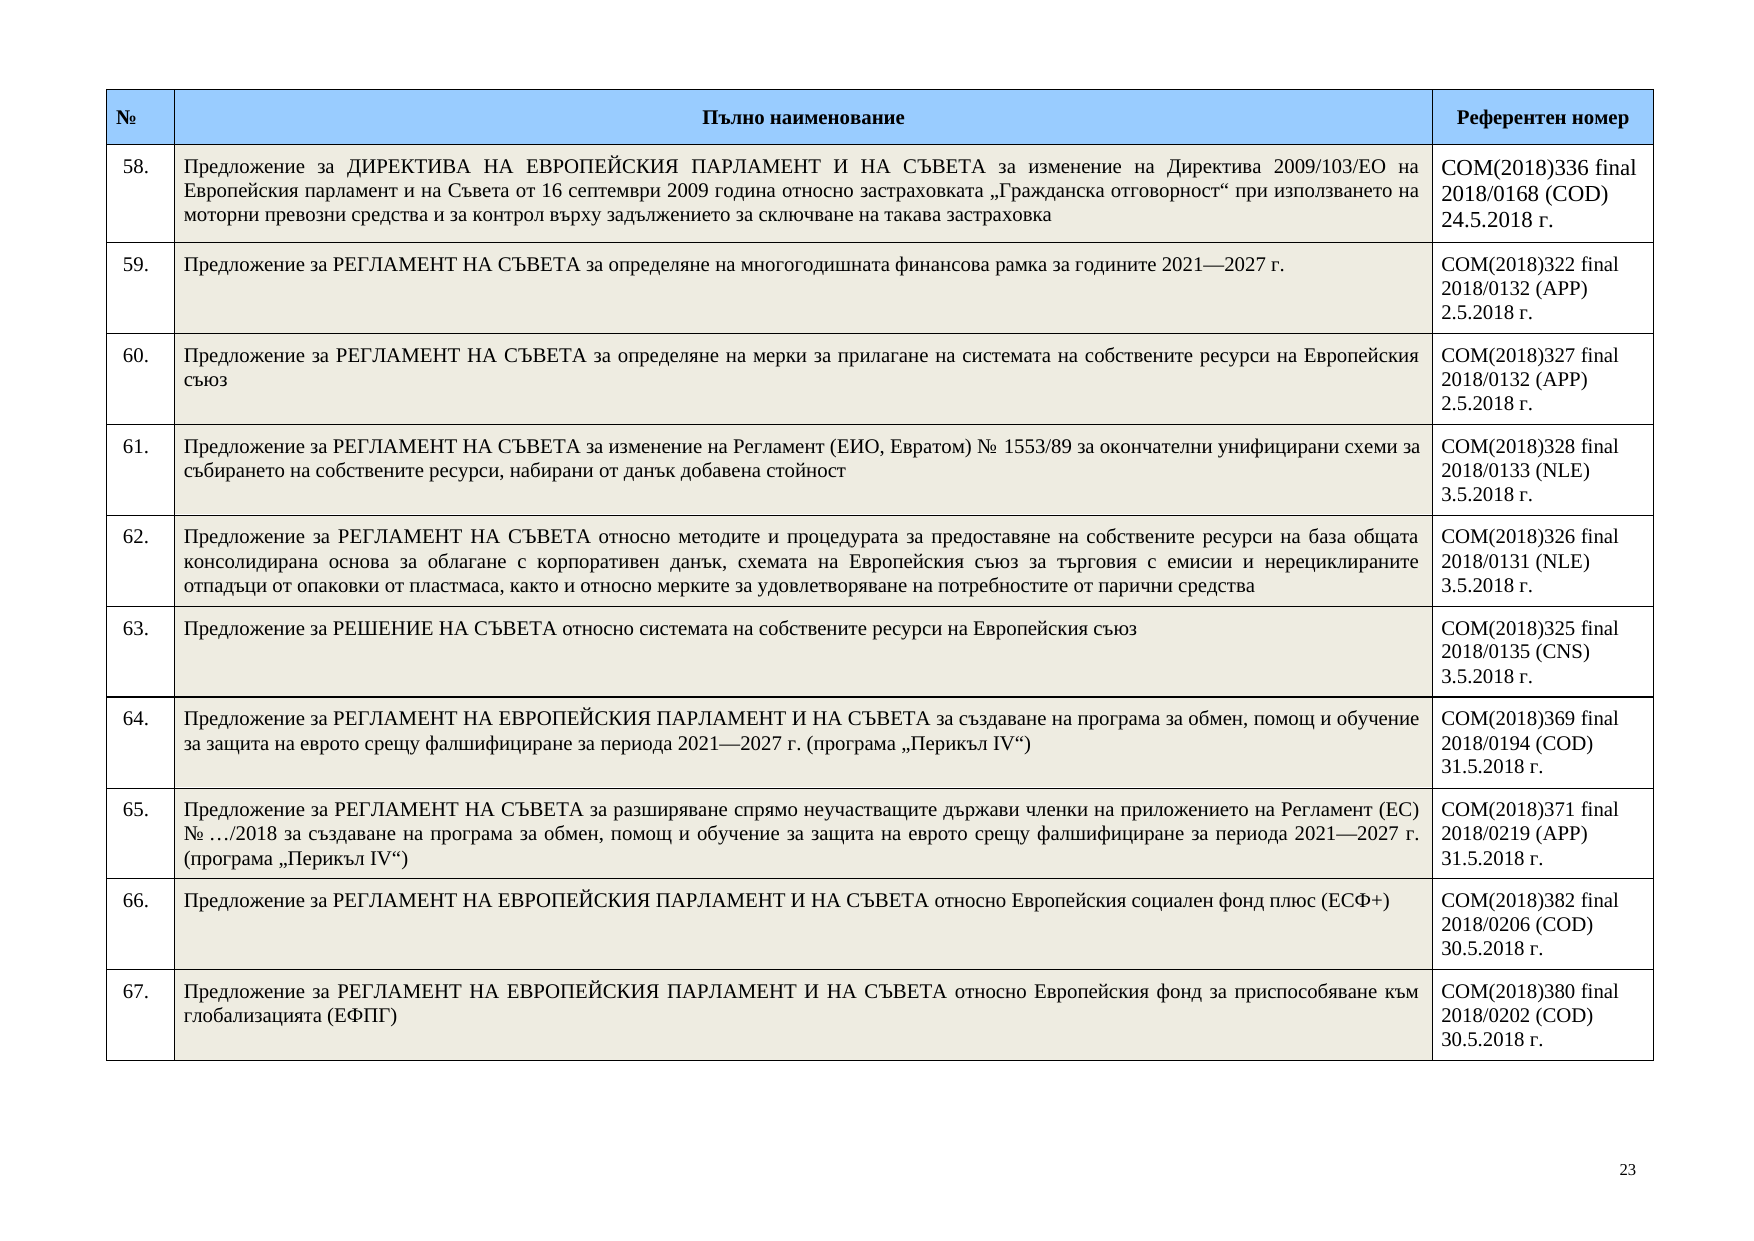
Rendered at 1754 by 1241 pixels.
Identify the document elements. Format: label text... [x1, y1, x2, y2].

table_cell Предложение за ДИРЕКТИВА НА ЕВРОПЕЙСКИЯ ПАРЛАМЕНТ И НА СЪВЕТА за изменение на Директива 2009/103/ЕО на Европейския парламент и на Съвета от 16 септември 2009 година относно застраховката „Гражданска отговорност“ при използването на моторни превозни средства и за контрол върху задължението за сключване на такава застраховка [175, 145, 1432, 242]
table_cell Предложение за РЕГЛАМЕНТ НА ЕВРОПЕЙСКИЯ ПАРЛАМЕНТ И НА СЪВЕТА относно Европейския фонд за приспособяване към глобализацията (ЕФПГ) [175, 970, 1432, 1060]
table_cell Предложение за РЕГЛАМЕНТ НА ЕВРОПЕЙСКИЯ ПАРЛАМЕНТ И НА СЪВЕТА за създаване на програма за обмен, помощ и обучение за защита на еврото срещу фалшифициране за периода 2021—2027 г. (програма „Перикъл IV“) [175, 698, 1432, 787]
table_header Референтен номер [1433, 90, 1653, 144]
table_cell COM(2018)325 final 2018/0135 (CNS) 3.5.2018 г. [1433, 607, 1653, 696]
table_cell COM(2018)382 final 2018/0206 (COD) 30.5.2018 г. [1433, 879, 1653, 969]
table_cell [107, 425, 174, 514]
table_cell Предложение за РЕГЛАМЕНТ НА СЪВЕТА за разширяване спрямо неучастващите държави членки на приложението на Регламент (ЕС) № …/2018 за създаване на програма за обмен, помощ и обучение за защита на еврото срещу фалшифициране за периода 2021—2027 г. (програма „Перикъл IV“) [175, 789, 1432, 878]
table_cell COM(2018)371 final 2018/0219 (APP) 31.5.2018 г. [1433, 789, 1653, 878]
table_cell [107, 970, 174, 1060]
table_cell Предложение за РЕГЛАМЕНТ НА СЪВЕТА относно методите и процедурата за предоставяне на собствените ресурси на база общата консолидирана основа за облагане с корпоративен данък, схемата на Европейския съюз за търговия с емисии и нерециклираните отпадъци от опаковки от пластмаса, както и относно мерките за удовлетворяване на потребностите от парични средства [175, 516, 1432, 606]
table_header № [107, 90, 174, 144]
table_cell Предложение за РЕГЛАМЕНТ НА СЪВЕТА за определяне на многогодишната финансова рамка за годините 2021—2027 г. [175, 243, 1432, 333]
table_cell Предложение за РЕГЛАМЕНТ НА СЪВЕТА за определяне на мерки за прилагане на системата на собствените ресурси на Европейския съюз [175, 334, 1432, 424]
table_cell COM(2018)326 final 2018/0131 (NLE) 3.5.2018 г. [1433, 516, 1653, 606]
table_cell [107, 879, 174, 969]
table_cell COM(2018)322 final 2018/0132 (APP) 2.5.2018 г. [1433, 243, 1653, 333]
table_cell [107, 607, 174, 696]
table_cell COM(2018)328 final 2018/0133 (NLE) 3.5.2018 г. [1433, 425, 1653, 514]
table_header Пълно наименование [175, 90, 1432, 144]
table_cell [107, 334, 174, 424]
table_cell COM(2018)380 final 2018/0202 (COD) 30.5.2018 г. [1433, 970, 1653, 1060]
table_cell [107, 698, 174, 787]
table_cell COM(2018)369 final 2018/0194 (COD) 31.5.2018 г. [1433, 698, 1653, 787]
table_cell [107, 516, 174, 606]
table_cell [107, 789, 174, 878]
table_cell Предложение за РЕШЕНИЕ НА СЪВЕТА относно системата на собствените ресурси на Европейския съюз [175, 607, 1432, 696]
table_cell [107, 243, 174, 333]
table_cell Предложение за РЕГЛАМЕНТ НА СЪВЕТА за изменение на Регламент (ЕИО, Евратом) № 1553/89 за окончателни унифицирани схеми за събирането на собствените ресурси, набирани от данък добавена стойност [175, 425, 1432, 514]
table_cell COM(2018)327 final 2018/0132 (APP) 2.5.2018 г. [1433, 334, 1653, 424]
table_cell Предложение за РЕГЛАМЕНТ НА ЕВРОПЕЙСКИЯ ПАРЛАМЕНТ И НА СЪВЕТА относно Европейския социален фонд плюс (ЕСФ+) [175, 879, 1432, 969]
table_cell COM(2018)336 final 2018/0168 (COD) 24.5.2018 г. [1433, 145, 1653, 242]
table_cell [107, 145, 174, 242]
